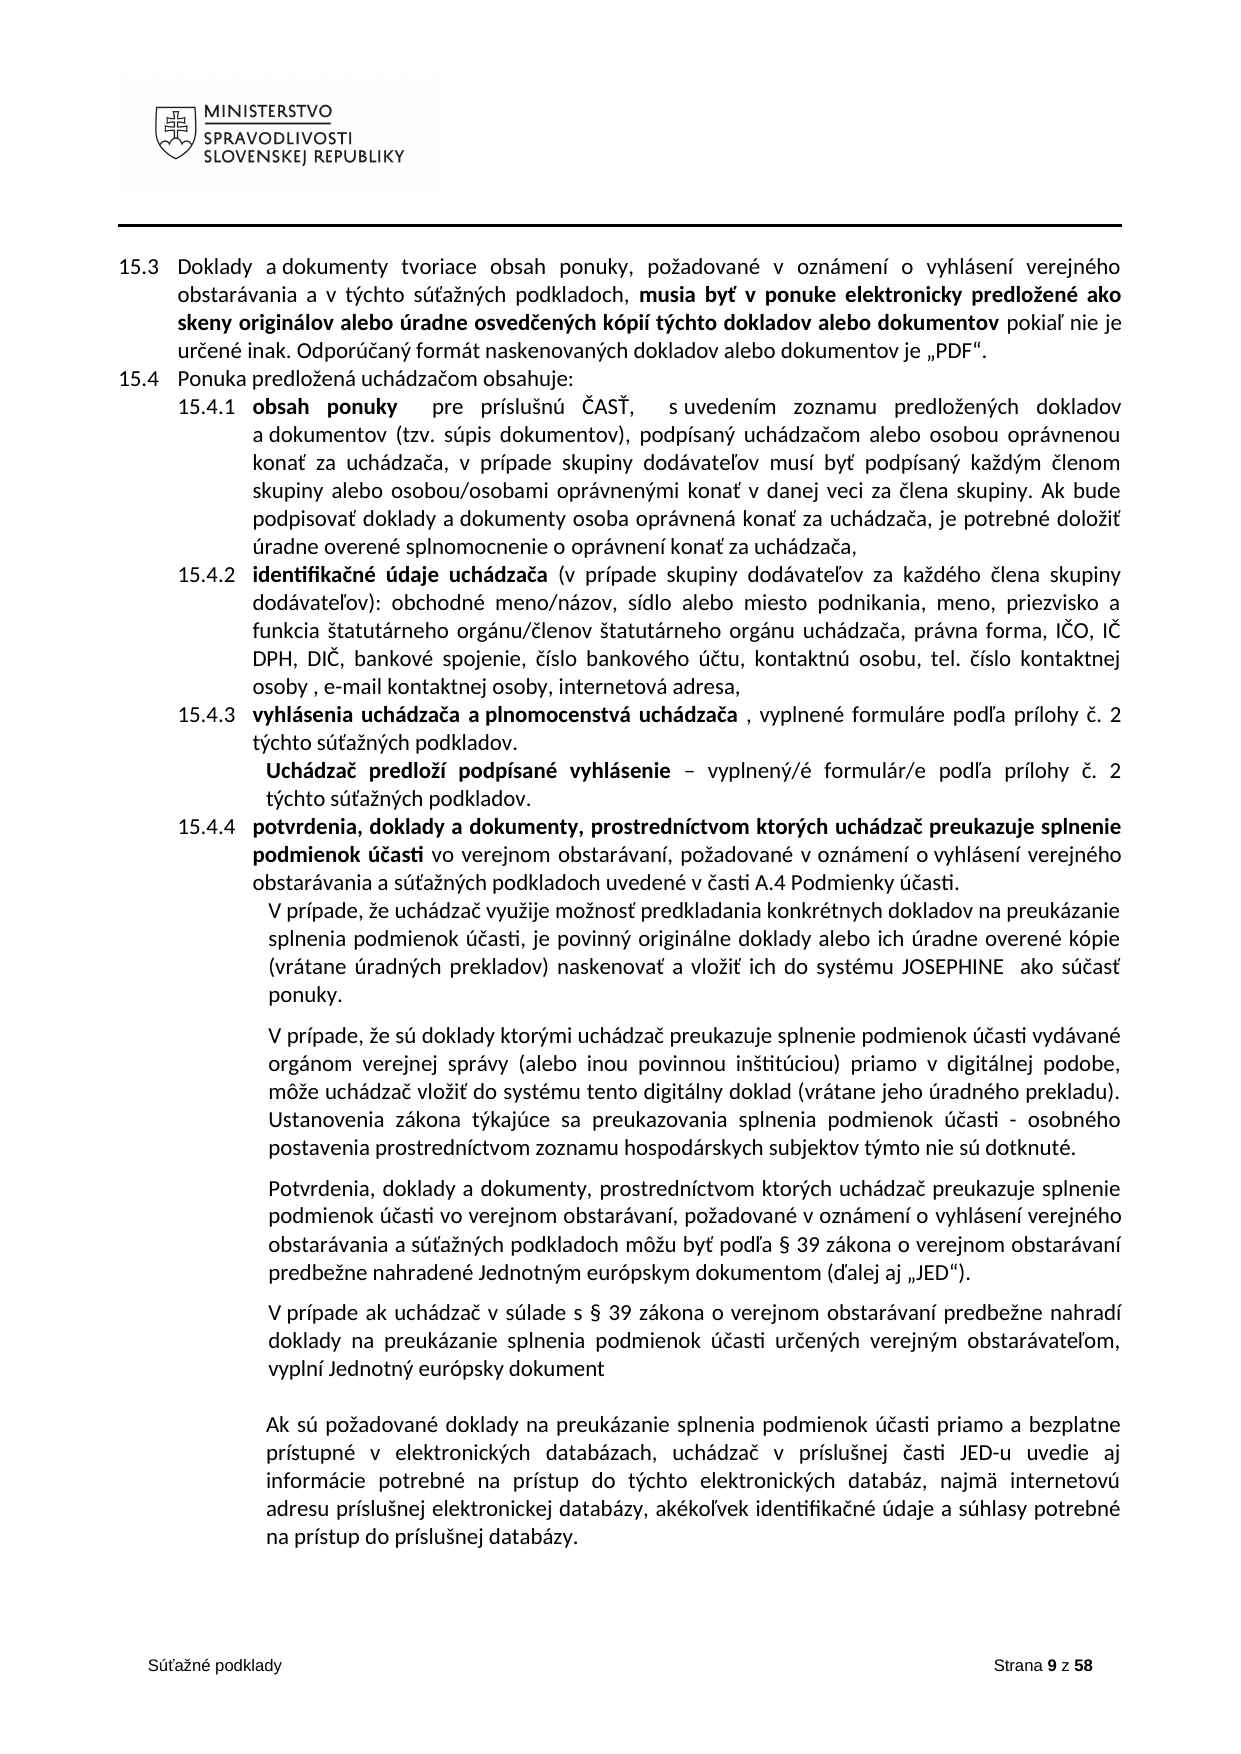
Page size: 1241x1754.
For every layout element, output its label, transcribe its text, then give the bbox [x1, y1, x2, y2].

text Ak sú požadované doklady na preukázanie splnenia podmienok účasti priamo a bezplatne prístupné v elektronických databázach, uchádzač v príslušnej časti JED-u uvedie aj informácie potrebné na prístup do týchto elektronických databáz, najmä internetovú adresu príslušnej elektronickej databázy, akékoľvek identifikačné údaje a súhlasy potrebné na prístup do príslušnej databázy. [266, 1410, 1122, 1550]
text V prípade, že sú doklady ktorými uchádzač preukazuje splnenie podmienok účasti vydávané orgánom verejnej správy (alebo inou povinnou inštitúciou) priamo v digitálnej podobe, môže uchádzač vložiť do systému tento digitálny doklad (vrátane jeho úradného prekladu). Ustanovenia zákona týkajúce sa preukazovania splnenia podmienok účasti - osobného postavenia prostredníctvom zoznamu hospodárskych subjektov týmto nie sú dotknuté. [268, 1021, 1122, 1161]
list Ponuka predložená uchádzačom obsahuje: [118, 364, 1122, 392]
list Doklady a dokumenty tvoriace obsah ponuky, požadované v oznámení o vyhlásení verejného obstarávania a v týchto súťažných podkladoch, musia byť v ponuke elektronicky predložené ako skeny originálov alebo úradne osvedčených kópií týchto dokladov alebo dokumentov pokiaľ nie je určené inak. Odporúčaný formát naskenovaných dokladov alebo dokumentov je „PDF“. [118, 252, 1122, 364]
text Potvrdenia, doklady a dokumenty, prostredníctvom ktorých uchádzač preukazuje splnenie podmienok účasti vo verejnom obstarávaní, požadované v oznámení o vyhlásení verejného obstarávania a súťažných podkladoch môžu byť podľa § 39 zákona o verejnom obstarávaní predbežne nahradené Jednotným európskym dokumentom (ďalej aj „JED“). [268, 1174, 1122, 1286]
list potvrdenia, doklady a dokumenty, prostredníctvom ktorých uchádzač preukazuje splnenie podmienok účasti vo verejnom obstarávaní, požadované v oznámení o vyhlásení verejného obstarávania a súťažných podkladoch uvedené v časti A.4 Podmienky účasti. [177, 812, 1122, 896]
list vyhlásenia uchádzača a plnomocenstvá uchádzača , vyplnené formuláre podľa prílohy č. 2 týchto súťažných podkladov. [177, 700, 1122, 756]
list obsah ponuky pre príslušnú ČASŤ, s uvedením zoznamu predložených dokladov a dokumentov (tzv. súpis dokumentov), podpísaný uchádzačom alebo osobou oprávnenou konať za uchádzača, v prípade skupiny dodávateľov musí byť podpísaný každým členom skupiny alebo osobou/osobami oprávnenými konať v danej veci za člena skupiny. Ak bude podpisovať doklady a dokumenty osoba oprávnená konať za uchádzača, je potrebné doložiť úradne overené splnomocnenie o oprávnení konať za uchádzača, [177, 392, 1122, 560]
text V prípade, že uchádzač využije možnosť predkladania konkrétnych dokladov na preukázanie splnenia podmienok účasti, je povinný originálne doklady alebo ich úradne overené kópie (vrátane úradných prekladov) naskenovať a vložiť ich do systému JOSEPHINE ako súčasť ponuky. [268, 896, 1122, 1008]
text V prípade ak uchádzač v súlade s § 39 zákona o verejnom obstarávaní predbežne nahradí doklady na preukázanie splnenia podmienok účasti určených verejným obstarávateľom, vyplní Jednotný európsky dokument [268, 1298, 1122, 1382]
list identifikačné údaje uchádzača (v prípade skupiny dodávateľov za každého člena skupiny dodávateľov): obchodné meno/názov, sídlo alebo miesto podnikania, meno, priezvisko a funkcia štatutárneho orgánu/členov štatutárneho orgánu uchádzača, právna forma, IČO, IČ DPH, DIČ, bankové spojenie, číslo bankového účtu, kontaktnú osobu, tel. číslo kontaktnej osoby , e-mail kontaktnej osoby, internetová adresa, [177, 560, 1122, 700]
text Uchádzač predloží podpísané vyhlásenie – vyplnený/é formulár/e podľa prílohy č. 2 týchto súťažných podkladov. [266, 756, 1122, 812]
picture [118, 73, 443, 194]
